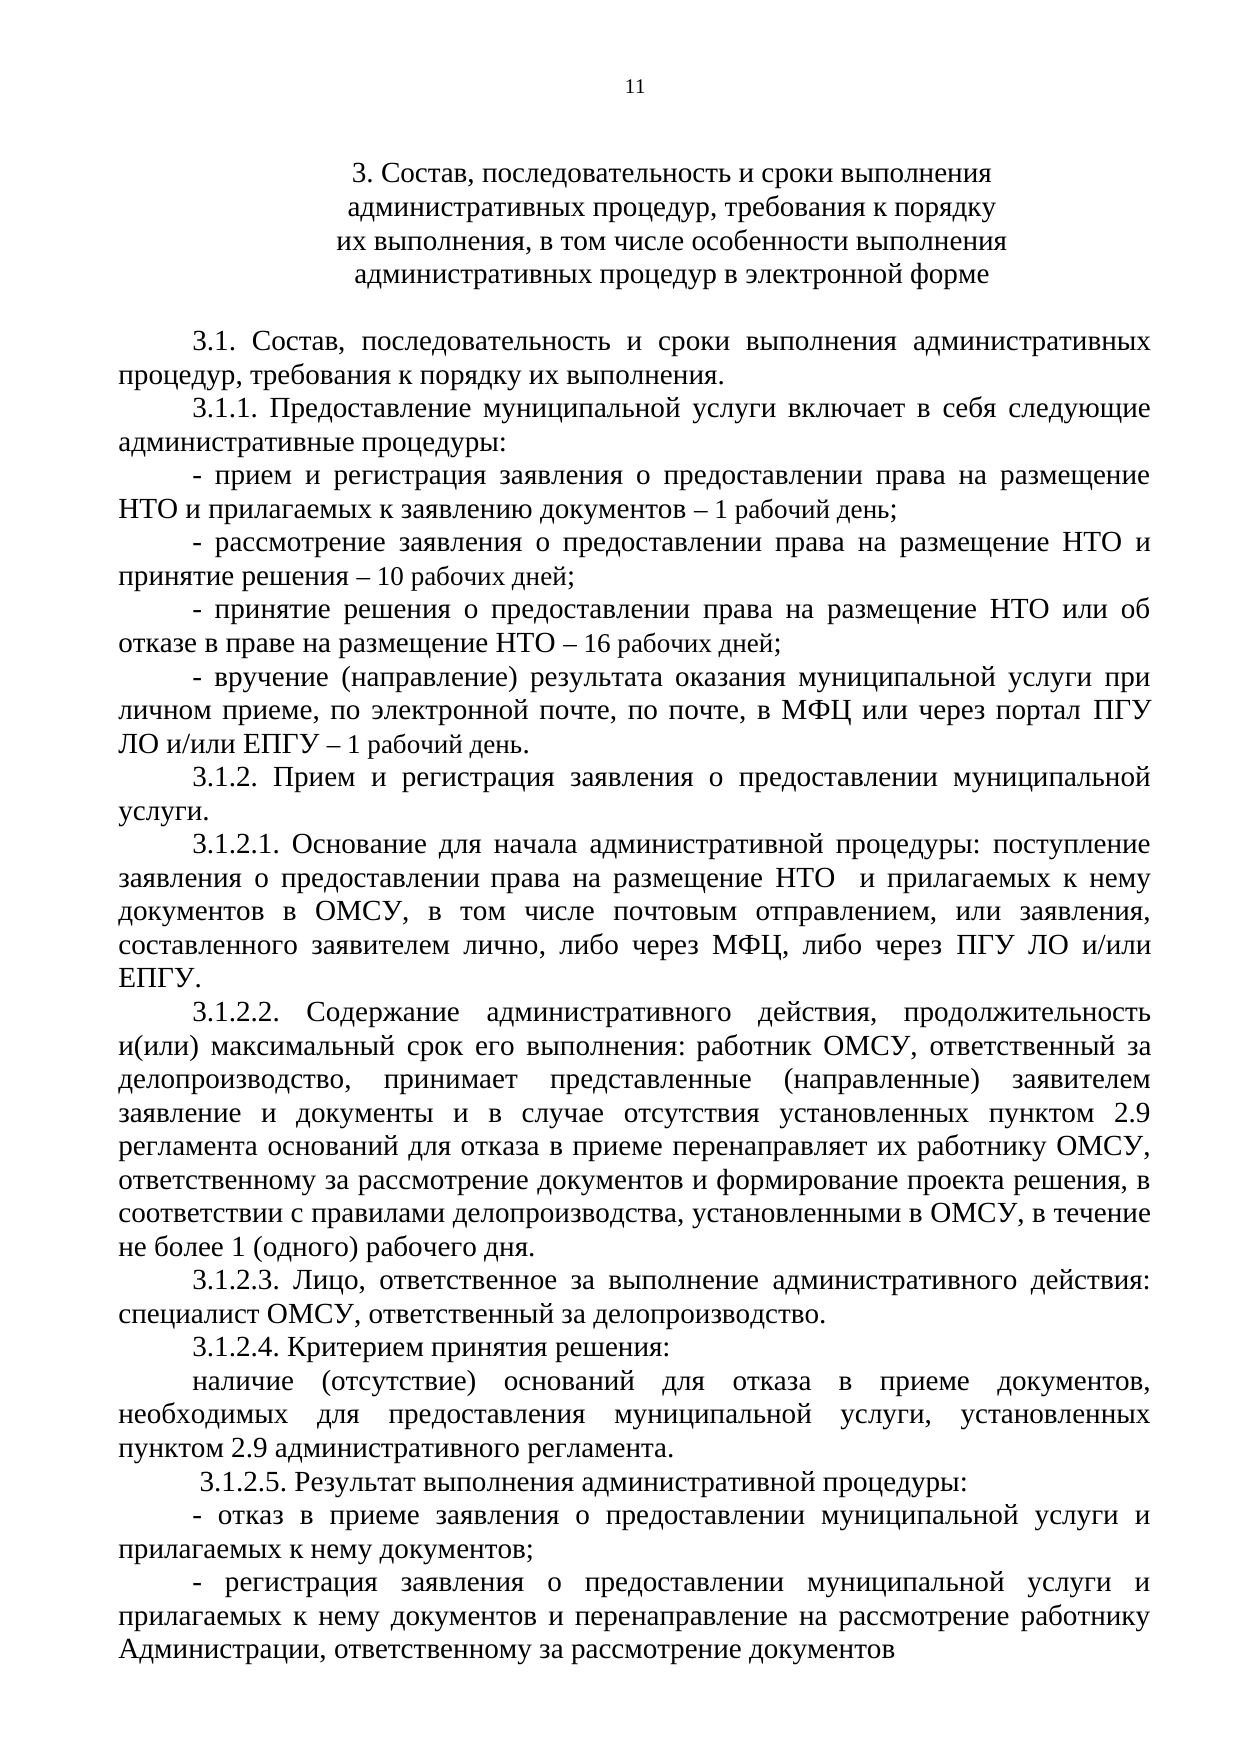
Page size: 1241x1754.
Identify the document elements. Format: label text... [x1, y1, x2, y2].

text административных процедур в электронной форме [118, 256, 1152, 290]
text 3. Состав, последовательность и сроки выполнения [118, 156, 1152, 189]
text 3.1.2.3. Лицо, ответственное за выполнение административного действия: специалист ОМСУ, ответственный за делопроизводство. [118, 1262, 1152, 1329]
text - отказ в приеме заявления о предоставлении муниципальной услуги и прилагаемых к нему документов; [118, 1497, 1152, 1564]
text административных процедур, требования к порядку [118, 189, 1152, 223]
text 3.1.2. Прием и регистрация заявления о предоставлении муниципальной услуги. [118, 759, 1152, 826]
text 3.1.2.1. Основание для начала административной процедуры: поступление заявления о предоставлении права на размещение НТО и прилагаемых к нему документов в ОМСУ, в том числе почтовым отправлением, или заявления, составленного заявителем лично, либо через МФЦ, либо через ПГУ ЛО и/или ЕПГУ. [118, 826, 1152, 994]
text - рассмотрение заявления о предоставлении права на размещение НТО и принятие решения – 10 рабочих дней; [118, 524, 1152, 592]
text 3.1. Состав, последовательность и сроки выполнения административных процедур, требования к порядку их выполнения. [118, 323, 1152, 390]
text - регистрация заявления о предоставлении муниципальной услуги и прилагаемых к нему документов и перенаправление на рассмотрение работнику Администрации, ответственному за рассмотрение документов [118, 1564, 1152, 1665]
text - принятие решения о предоставлении права на размещение НТО или об отказе в праве на размещение НТО – 16 рабочих дней; [118, 592, 1152, 659]
text 3.1.2.4. Критерием принятия решения: [118, 1329, 1152, 1363]
text - вручение (направление) результата оказания муниципальной услуги при личном приеме, по электронной почте, по почте, в МФЦ или через портал ПГУ ЛО и/или ЕПГУ – 1 рабочий день. [118, 659, 1152, 759]
text их выполнения, в том числе особенности выполнения [118, 223, 1152, 256]
text наличие (отсутствие) оснований для отказа в приеме документов, необходимых для предоставления муниципальной услуги, установленных пунктом 2.9 административного регламента. [118, 1363, 1152, 1464]
text 3.1.2.5. Результат выполнения административной процедуры: [118, 1464, 1152, 1497]
text 3.1.2.2. Содержание административного действия, продолжительность и(или) максимальный срок его выполнения: работник ОМСУ, ответственный за делопроизводство, принимает представленные (направленные) заявителем заявление и документы и в случае отсутствия установленных пунктом 2.9 регламента оснований для отказа в приеме перенаправляет их работнику ОМСУ, ответственному за рассмотрение документов и формирование проекта решения, в соответствии с правилами делопроизводства, установленными в ОМСУ, в течение не более 1 (одного) рабочего дня. [118, 994, 1152, 1262]
text - прием и регистрация заявления о предоставлении права на размещение НТО и прилагаемых к заявлению документов – 1 рабочий день; [118, 457, 1152, 524]
text 3.1.1. Предоставление муниципальной услуги включает в себя следующие административные процедуры: [118, 390, 1152, 457]
